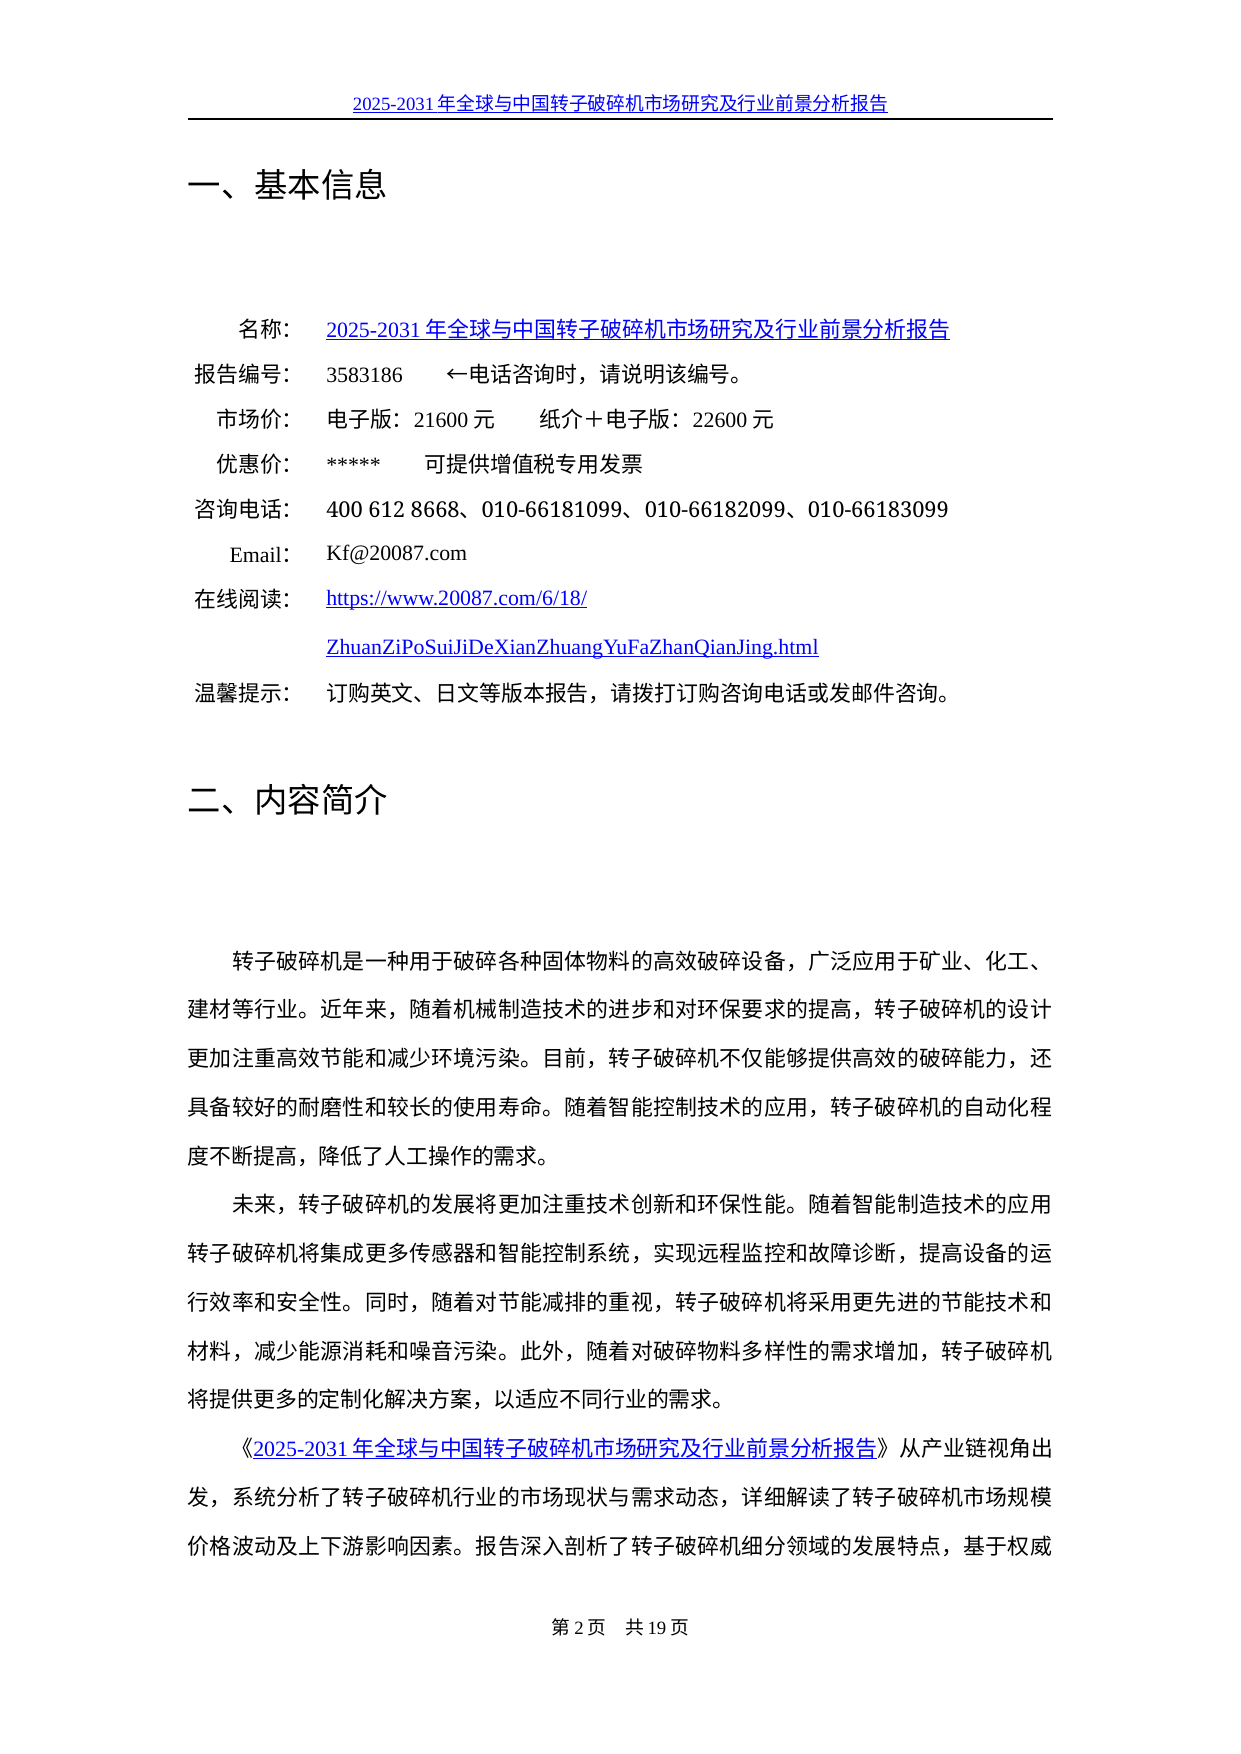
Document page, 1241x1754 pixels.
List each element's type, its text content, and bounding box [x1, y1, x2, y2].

table_header 名称： [167, 312, 315, 357]
title 二、内容简介 [187, 766, 1053, 831]
table_cell 订购英文、日文等版本报告，请拨打订购咨询电话或发邮件咨询。 [315, 675, 1073, 720]
table_cell 咨询电话： [167, 492, 315, 537]
table_cell 优惠价： [167, 447, 315, 492]
table_cell Email： [167, 537, 315, 582]
table_cell 3583186 ←电话咨询时，请说明该编号。 [315, 357, 1073, 402]
table_cell 400 612 8668、010-66181099、010-66182099、010-66183099 [315, 492, 1073, 537]
table_header 2025-2031年全球与中国转子破碎机市场研究及行业前景分析报告 [315, 312, 1073, 357]
table_cell 报告编号： [167, 357, 315, 402]
table_cell 电子版：21600 元 纸介＋电子版：22600 元 [315, 402, 1073, 447]
table_cell [315, 582, 1073, 675]
table_cell 市场价： [167, 402, 315, 447]
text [187, 943, 1053, 1561]
table_cell 在线阅读： [167, 582, 315, 675]
title 一、基本信息 [187, 150, 1053, 215]
table_cell 温馨提示： [167, 675, 315, 720]
table_cell ***** 可提供增值税专用发票 [315, 447, 1073, 492]
table_cell Kf@20087.com [315, 537, 1073, 582]
